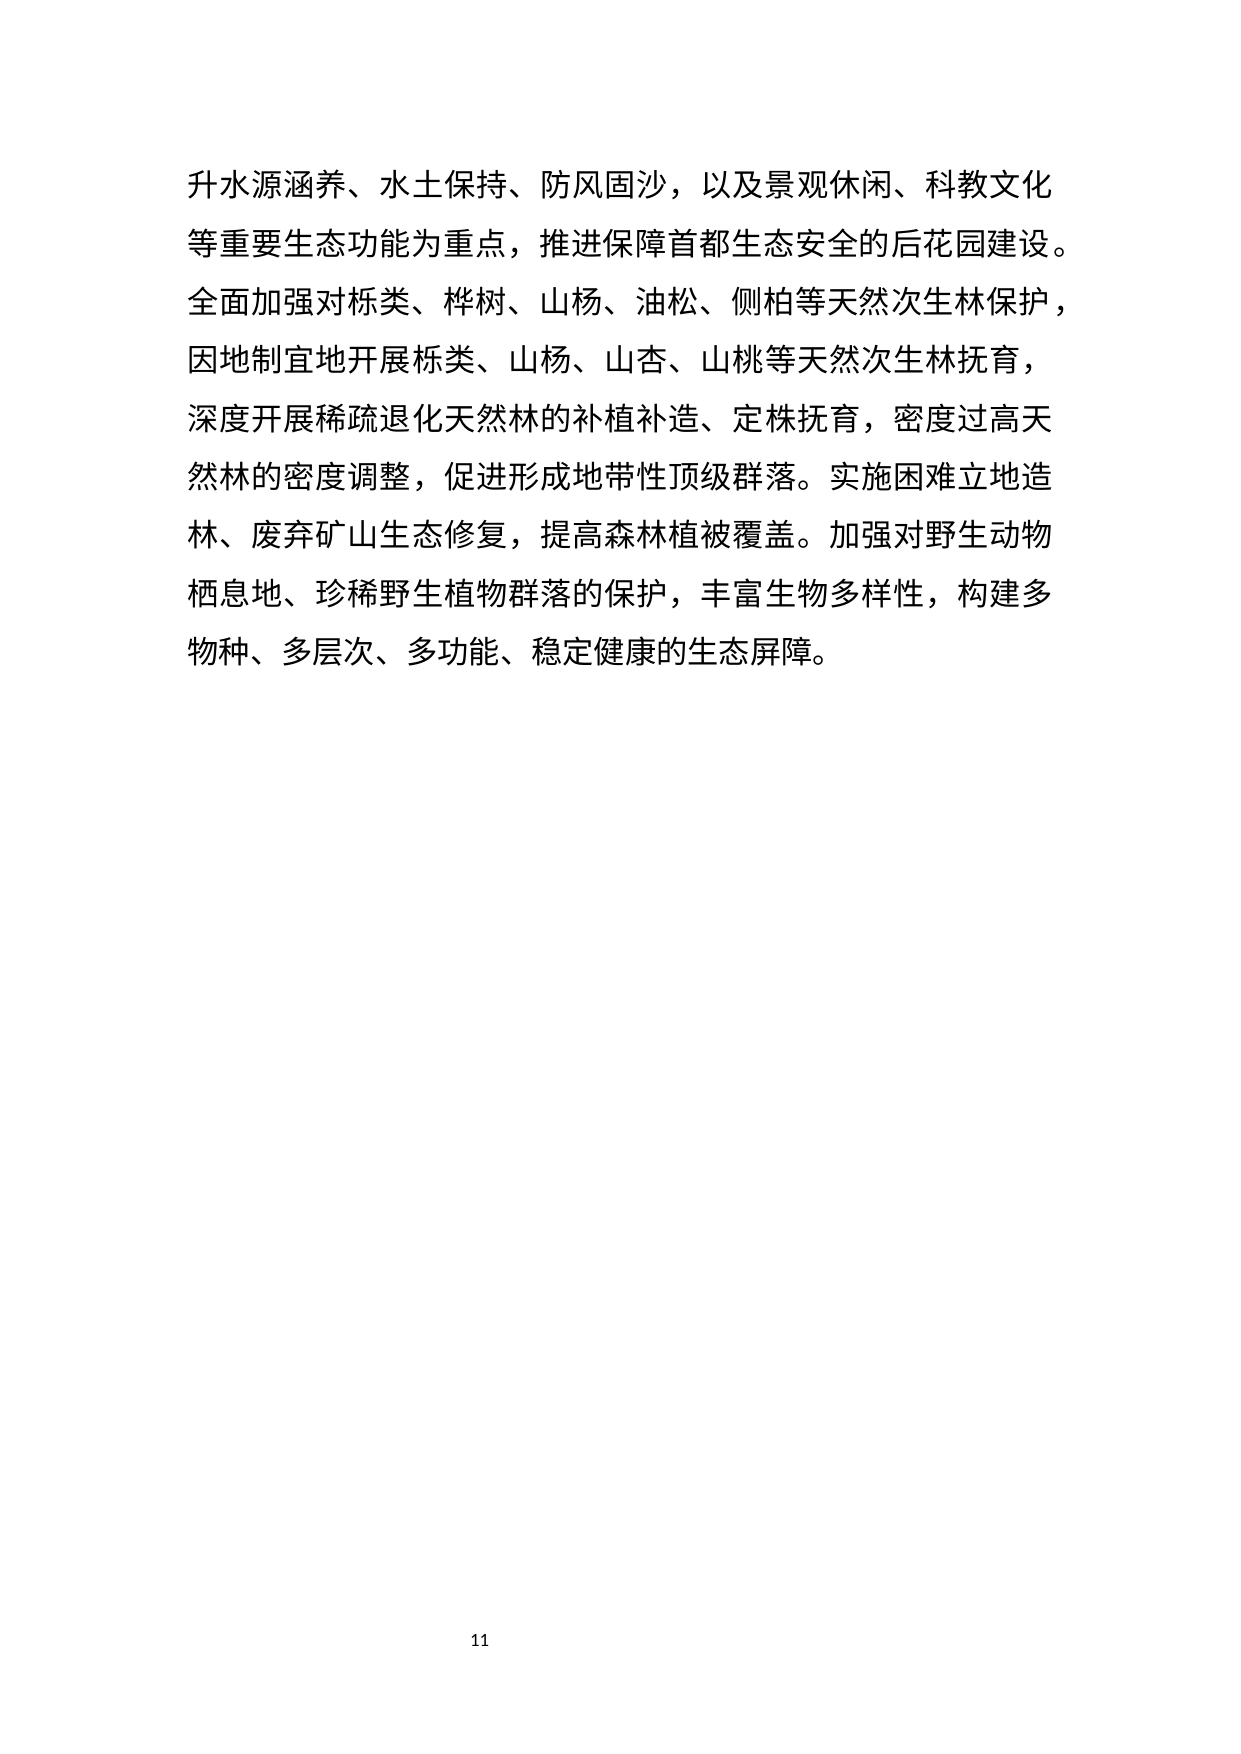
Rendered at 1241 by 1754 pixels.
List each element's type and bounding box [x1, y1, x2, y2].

text [187, 150, 1053, 675]
